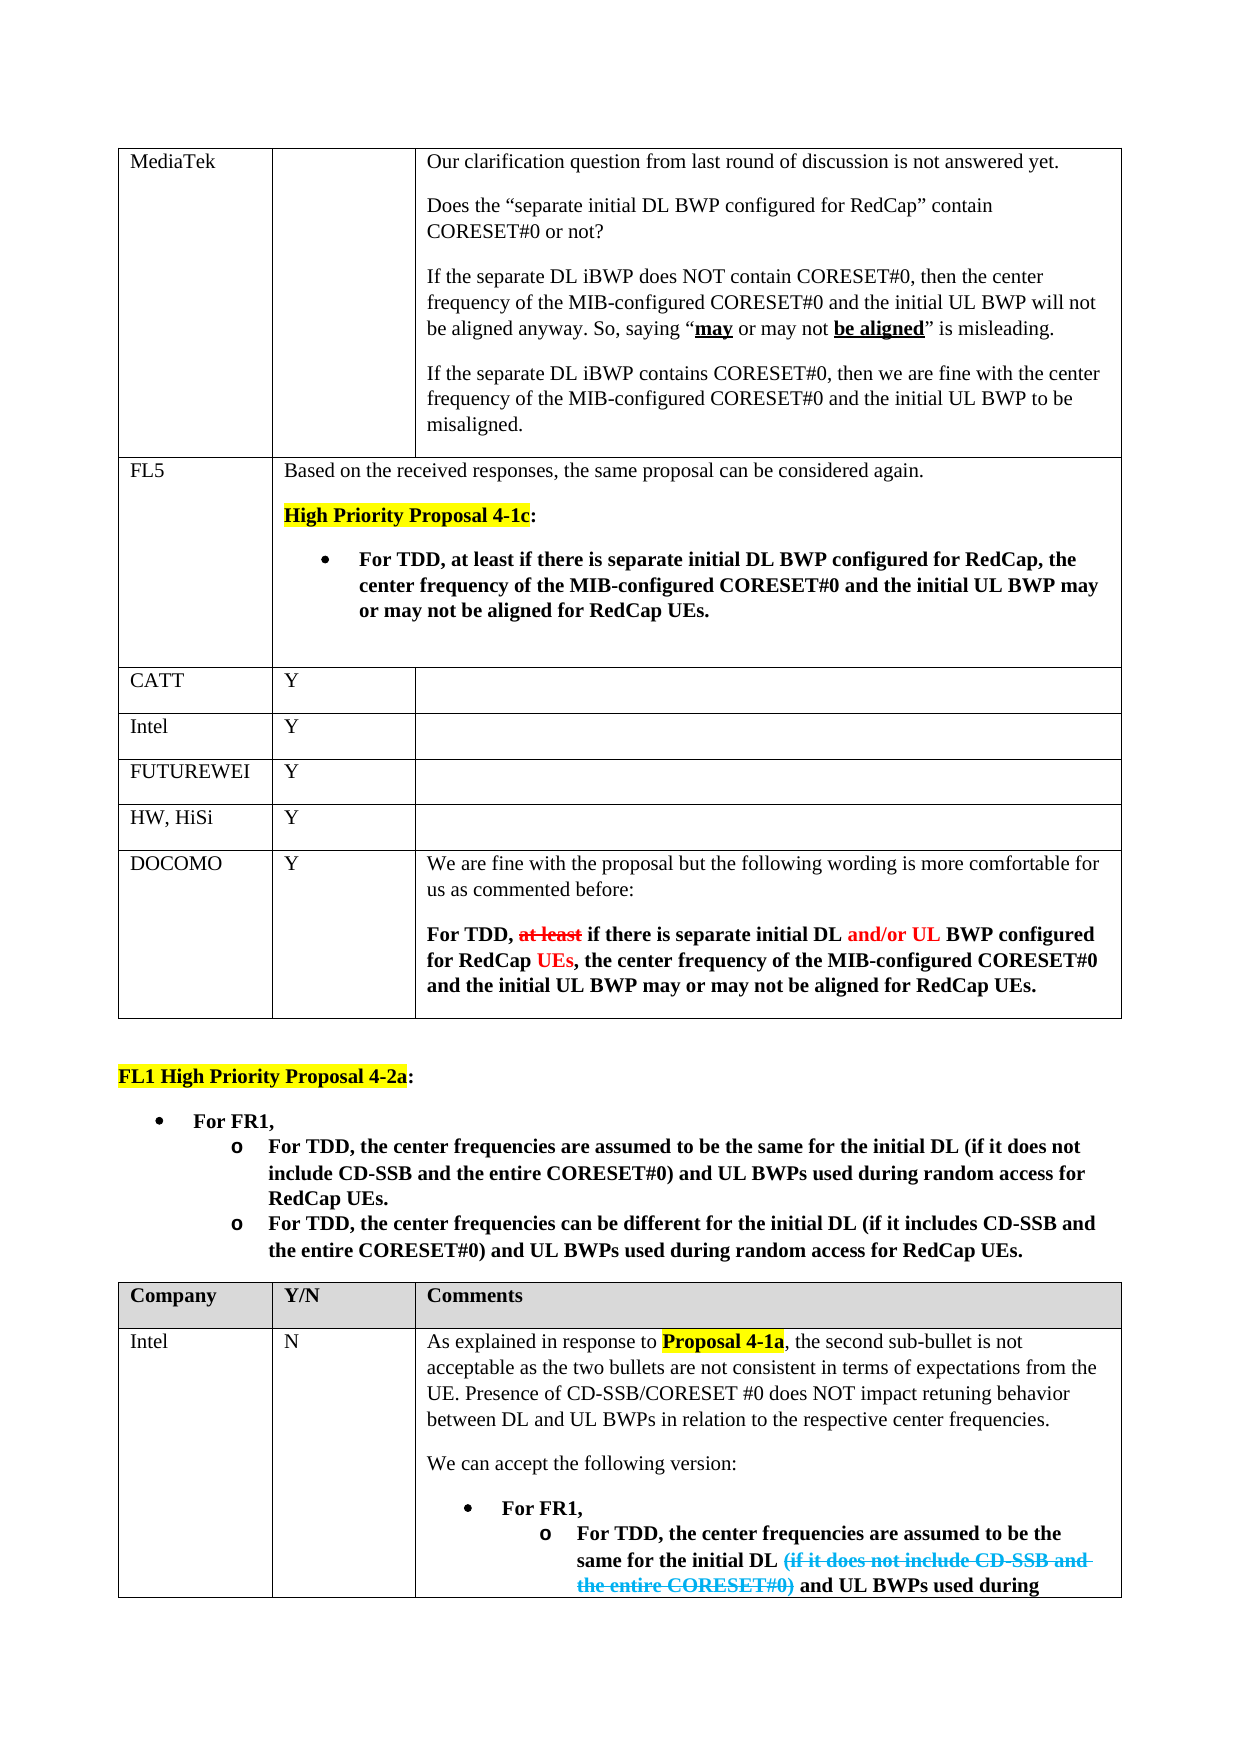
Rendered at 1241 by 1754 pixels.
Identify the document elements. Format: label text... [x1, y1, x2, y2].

table_cell FUTUREWEI [119, 760, 272, 804]
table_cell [416, 1329, 1121, 1597]
table_cell HW, HiSi [119, 805, 272, 850]
table_cell We are fine with the proposal but the following wording is more comfortable for us as commented before: For TDD, at least if there is separate initial DL and/or UL BWP configured for RedCap UEs, the center frequency of the MIB-configured CORESET#0 and the initial UL BWP may or may not be aligned for RedCap UEs. [416, 851, 1121, 1018]
table_cell Intel [119, 714, 272, 758]
table_cell [416, 760, 1121, 804]
table_cell [273, 149, 415, 457]
list For TDD, the center frequencies are assumed to be the same for the initial DL (if it does not include CD-SSB and the entire CORESET#0) and UL BWPs used during random access for RedCap UEs. [231, 1134, 1122, 1210]
table_cell Y [273, 805, 415, 850]
table_cell MediaTek [119, 149, 272, 457]
table_cell Y [273, 714, 415, 758]
table_cell [416, 805, 1121, 850]
table_cell Y [273, 760, 415, 804]
table_cell Y [273, 851, 415, 1018]
list For TDD, the center frequencies can be different for the initial DL (if it includes CD-SSB and the entire CORESET#0) and UL BWPs used during random access for RedCap UEs. [231, 1211, 1122, 1262]
table_header Company [119, 1283, 272, 1328]
table_header Y/N [273, 1283, 415, 1328]
table_cell Y [273, 668, 415, 713]
table_cell Intel [119, 1329, 272, 1597]
list For FR1, [156, 1108, 1122, 1133]
table_header Comments [416, 1283, 1121, 1328]
table_cell [416, 668, 1121, 713]
table_cell Our clarification question from last round of discussion is not answered yet. Does the “separate initial DL BWP configured for RedCap” contain CORESET#0 or not? If the separate DL iBWP does NOT contain CORESET#0, then the center frequency of the MIB-configured CORESET#0 and the initial UL BWP will not be aligned anyway. So, saying “may or may not be aligned” is misleading. If the separate DL iBWP contains CORESET#0, then we are fine with the center frequency of the MIB-configured CORESET#0 and the initial UL BWP to be misaligned. [416, 149, 1121, 457]
table_cell DOCOMO [119, 851, 272, 1018]
table_cell Based on the received responses, the same proposal can be considered again. High Priority Proposal 4-1c: For TDD, at least if there is separate initial DL BWP configured for RedCap, the center frequency of the MIB-configured CORESET#0 and the initial UL BWP may or may not be aligned for RedCap UEs. [273, 458, 1121, 667]
table_cell FL5 [119, 458, 272, 667]
text FL1 High Priority Proposal 4-2a: [407, 1064, 1122, 1088]
table_cell [416, 714, 1121, 758]
table_cell N [273, 1329, 415, 1597]
table_cell CATT [119, 668, 272, 713]
